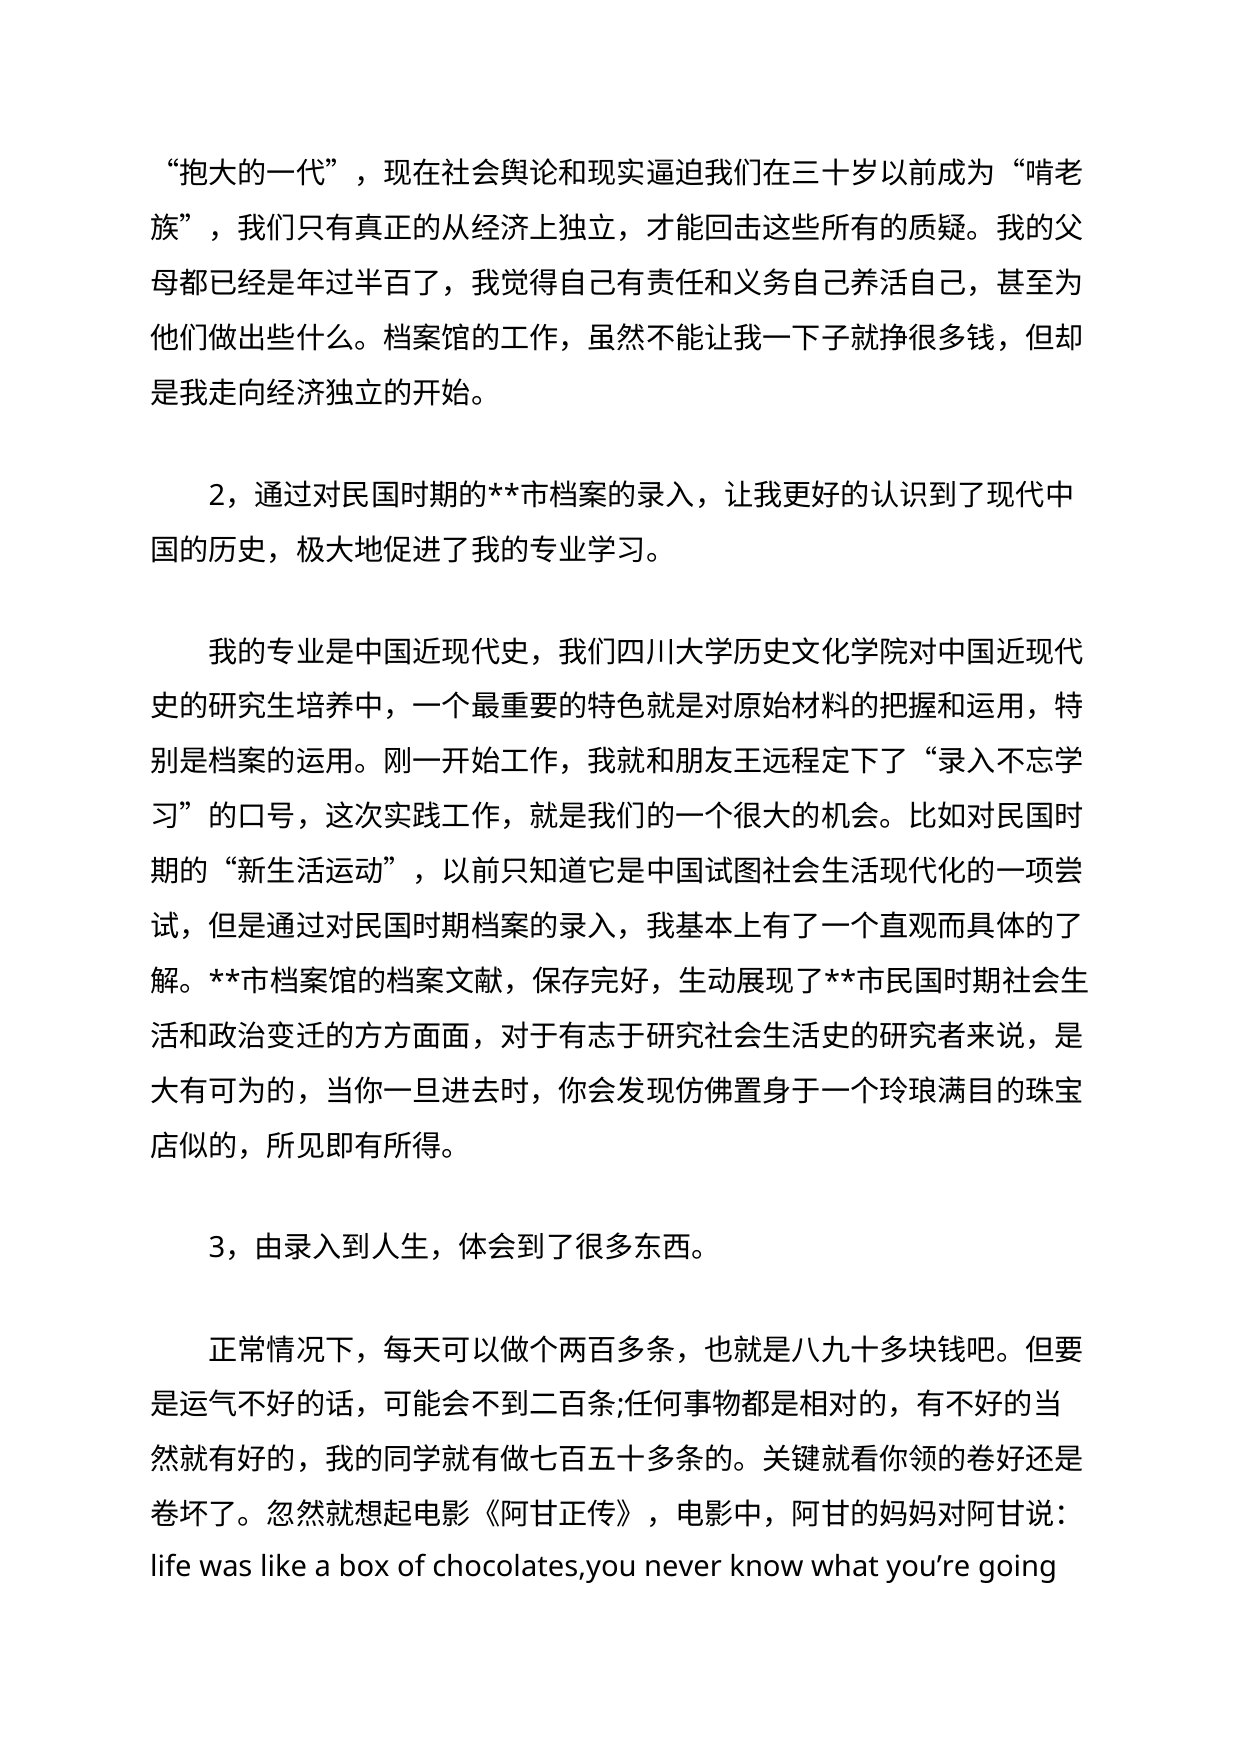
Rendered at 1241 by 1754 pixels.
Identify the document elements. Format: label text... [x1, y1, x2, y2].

text 我的专业是中国近现代史，我们四川大学历史文化学院对中国近现代史的研究生培养中，一个最重要的特色就是对原始材料的把握和运用，特别是档案的运用。刚一开始工作，我就和朋友王远程定下了“录入不忘学习”的口号，这次实践工作，就是我们的一个很大的机会。比如对民国时期的“新生活运动”，以前只知道它是中国试图社会生活现代化的一项尝试，但是通过对民国时期档案的录入，我基本上有了一个直观而具体的了解。**市档案馆的档案文献，保存完好，生动展现了**市民国时期社会生活和政治变迁的方方面面，对于有志于研究社会生活史的研究者来说，是大有可为的，当你一旦进去时，你会发现仿佛置身于一个玲琅满目的珠宝店似的，所见即有所得。 [150, 628, 1090, 1164]
text 2，通过对民国时期的**市档案的录入，让我更好的认识到了现代中国的历史，极大地促进了我的专业学习。 [150, 471, 1090, 569]
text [150, 150, 1090, 412]
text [150, 1326, 1090, 1585]
text 3，由录入到人生，体会到了很多东西。 [150, 1224, 1090, 1266]
